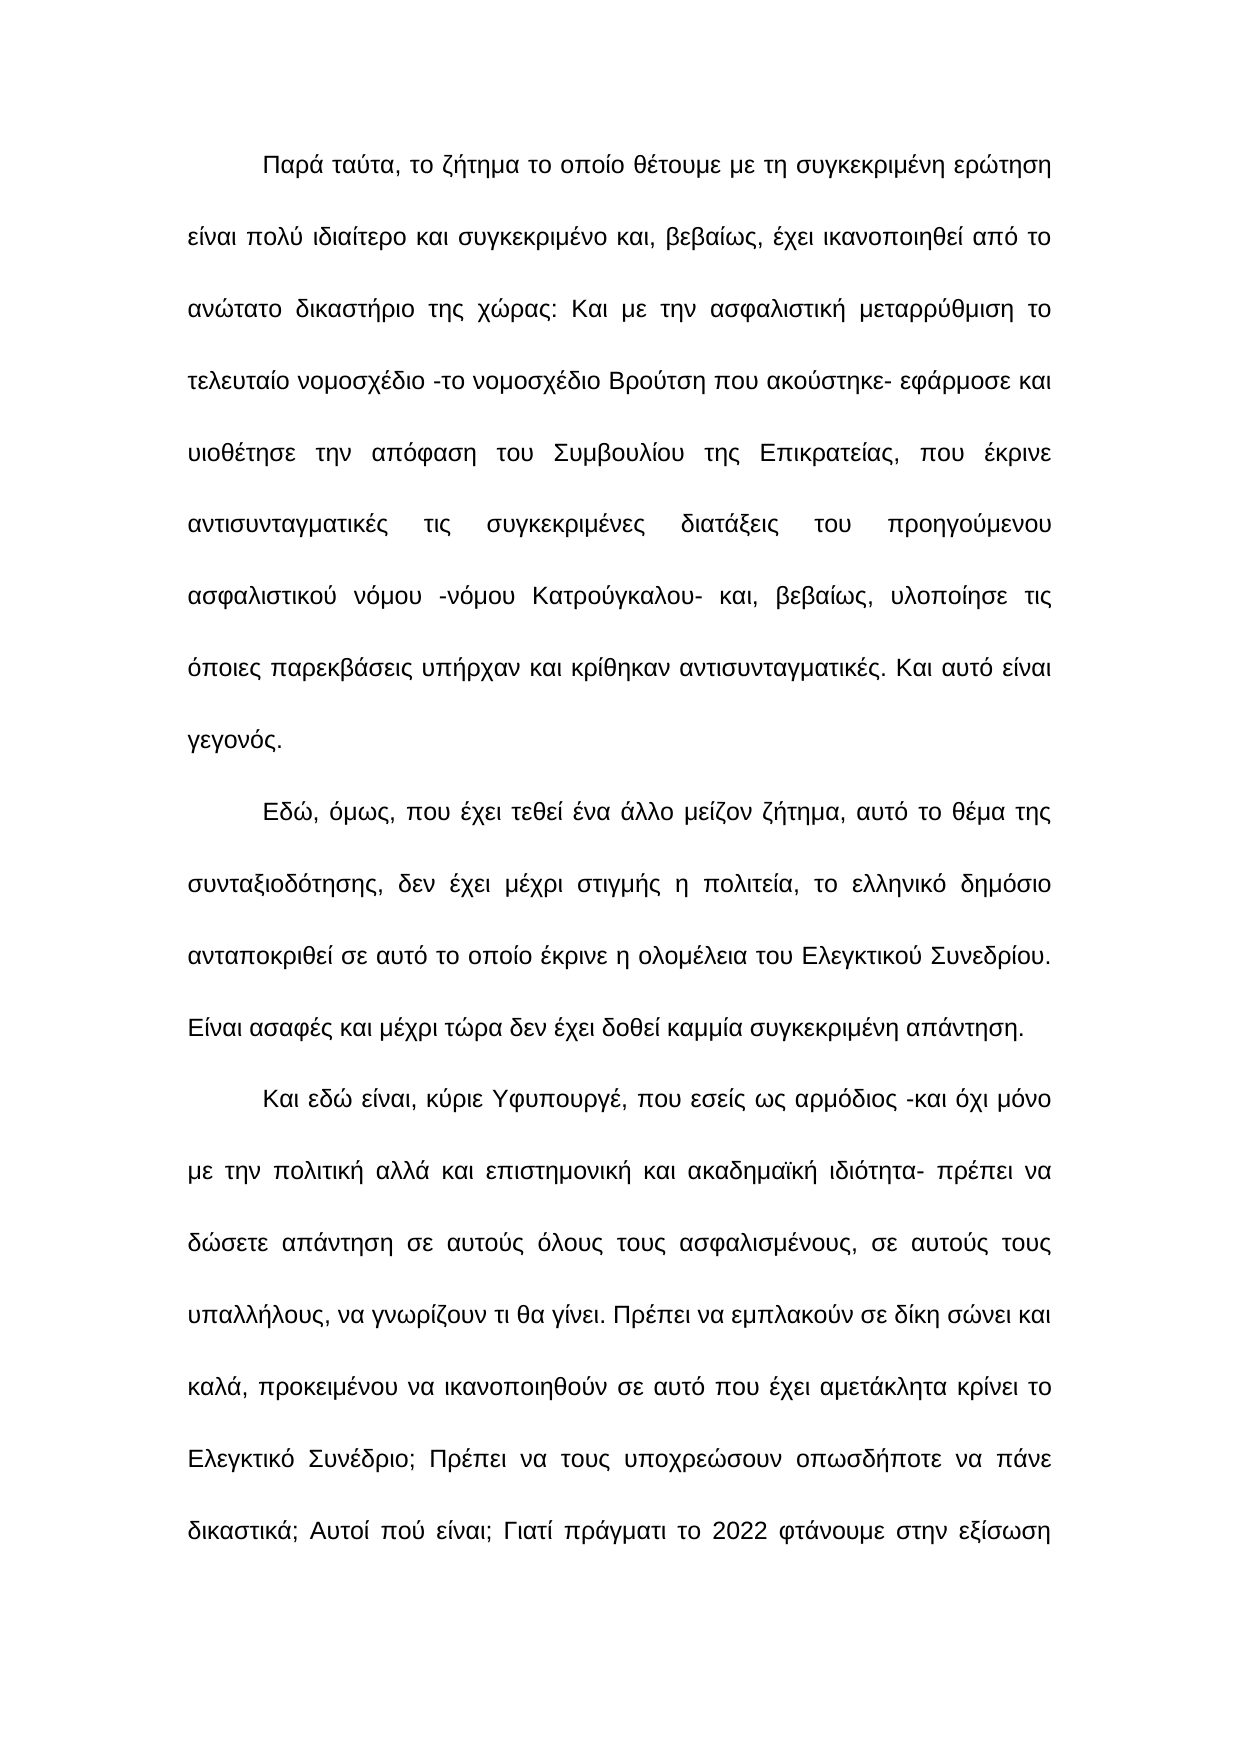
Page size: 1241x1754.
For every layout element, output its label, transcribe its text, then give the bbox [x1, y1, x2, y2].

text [187, 1084, 1053, 1544]
text Παρά ταύτα, το ζήτημα το οποίο θέτουμε με τη συγκεκριμένη ερώτηση είναι πολύ ιδιαίτερο και συγκεκριμένο και, βεβαίως, έχει ικανοποιηθεί από το ανώτατο δικαστήριο της χώρας: Και με την ασφαλιστική μεταρρύθμιση το τελευταίο νομοσχέδιο -το νομοσχέδιο Βρούτση που ακούστηκε- εφάρμοσε και υιοθέτησε την απόφαση του Συμβουλίου της Επικρατείας, που έκρινε αντισυνταγματικές τις συγκεκριμένες διατάξεις του προηγούμενου ασφαλιστικού νόμου -νόμου Κατρούγκαλου- και, βεβαίως, υλοποίησε τις όποιες παρεκβάσεις υπήρχαν και κρίθηκαν αντισυνταγματικές. Και αυτό είναι γεγονός. [187, 150, 1053, 754]
text Εδώ, όμως, που έχει τεθεί ένα άλλο μείζον ζήτημα, αυτό το θέμα της συνταξιοδότησης, δεν έχει μέχρι στιγμής η πολιτεία, το ελληνικό δημόσιο ανταποκριθεί σε αυτό το οποίο έκρινε η ολομέλεια του Ελεγκτικού Συνεδρίου. Είναι ασαφές και μέχρι τώρα δεν έχει δοθεί καμμία συγκεκριμένη απάντηση. [187, 797, 1053, 1041]
